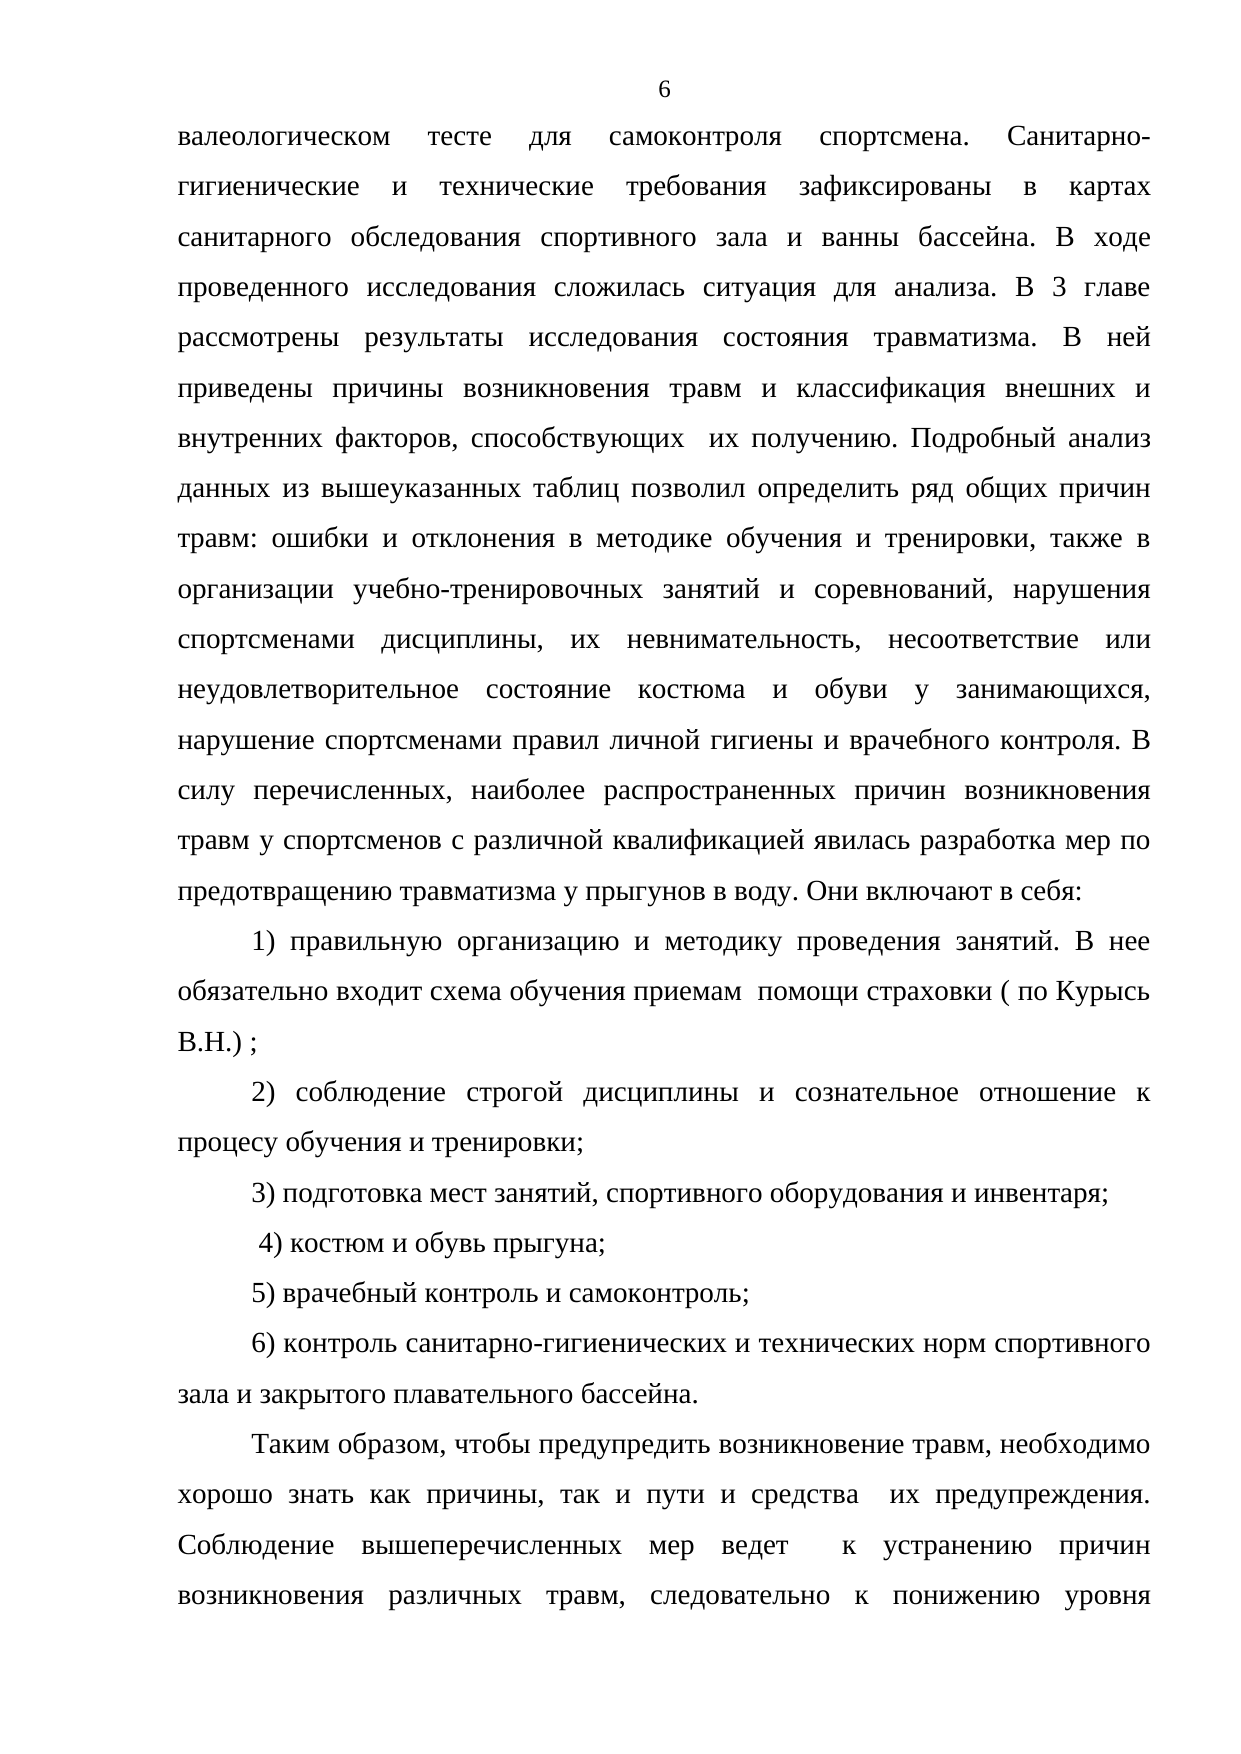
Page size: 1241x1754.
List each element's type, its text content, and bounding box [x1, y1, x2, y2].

text 3) подготовка мест занятий, спортивного оборудования и инвентаря; [177, 1175, 1152, 1208]
text 5) врачебный контроль и самоконтроль; [177, 1275, 1152, 1309]
text 1) правильную организацию и методику проведения занятий. В нее обязательно входит схема обучения приемам помощи страховки ( по Курысь В.Н.) ; [177, 923, 1152, 1057]
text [177, 118, 1152, 906]
text 6) контроль санитарно-гигиенических и технических норм спортивного зала и закрытого плавательного бассейна. [177, 1326, 1152, 1409]
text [177, 1426, 1152, 1611]
text 2) соблюдение строгой дисциплины и сознательное отношение к процесу обучения и тренировки; [177, 1074, 1152, 1158]
text 4) костюм и обувь прыгуна; [177, 1225, 1152, 1258]
